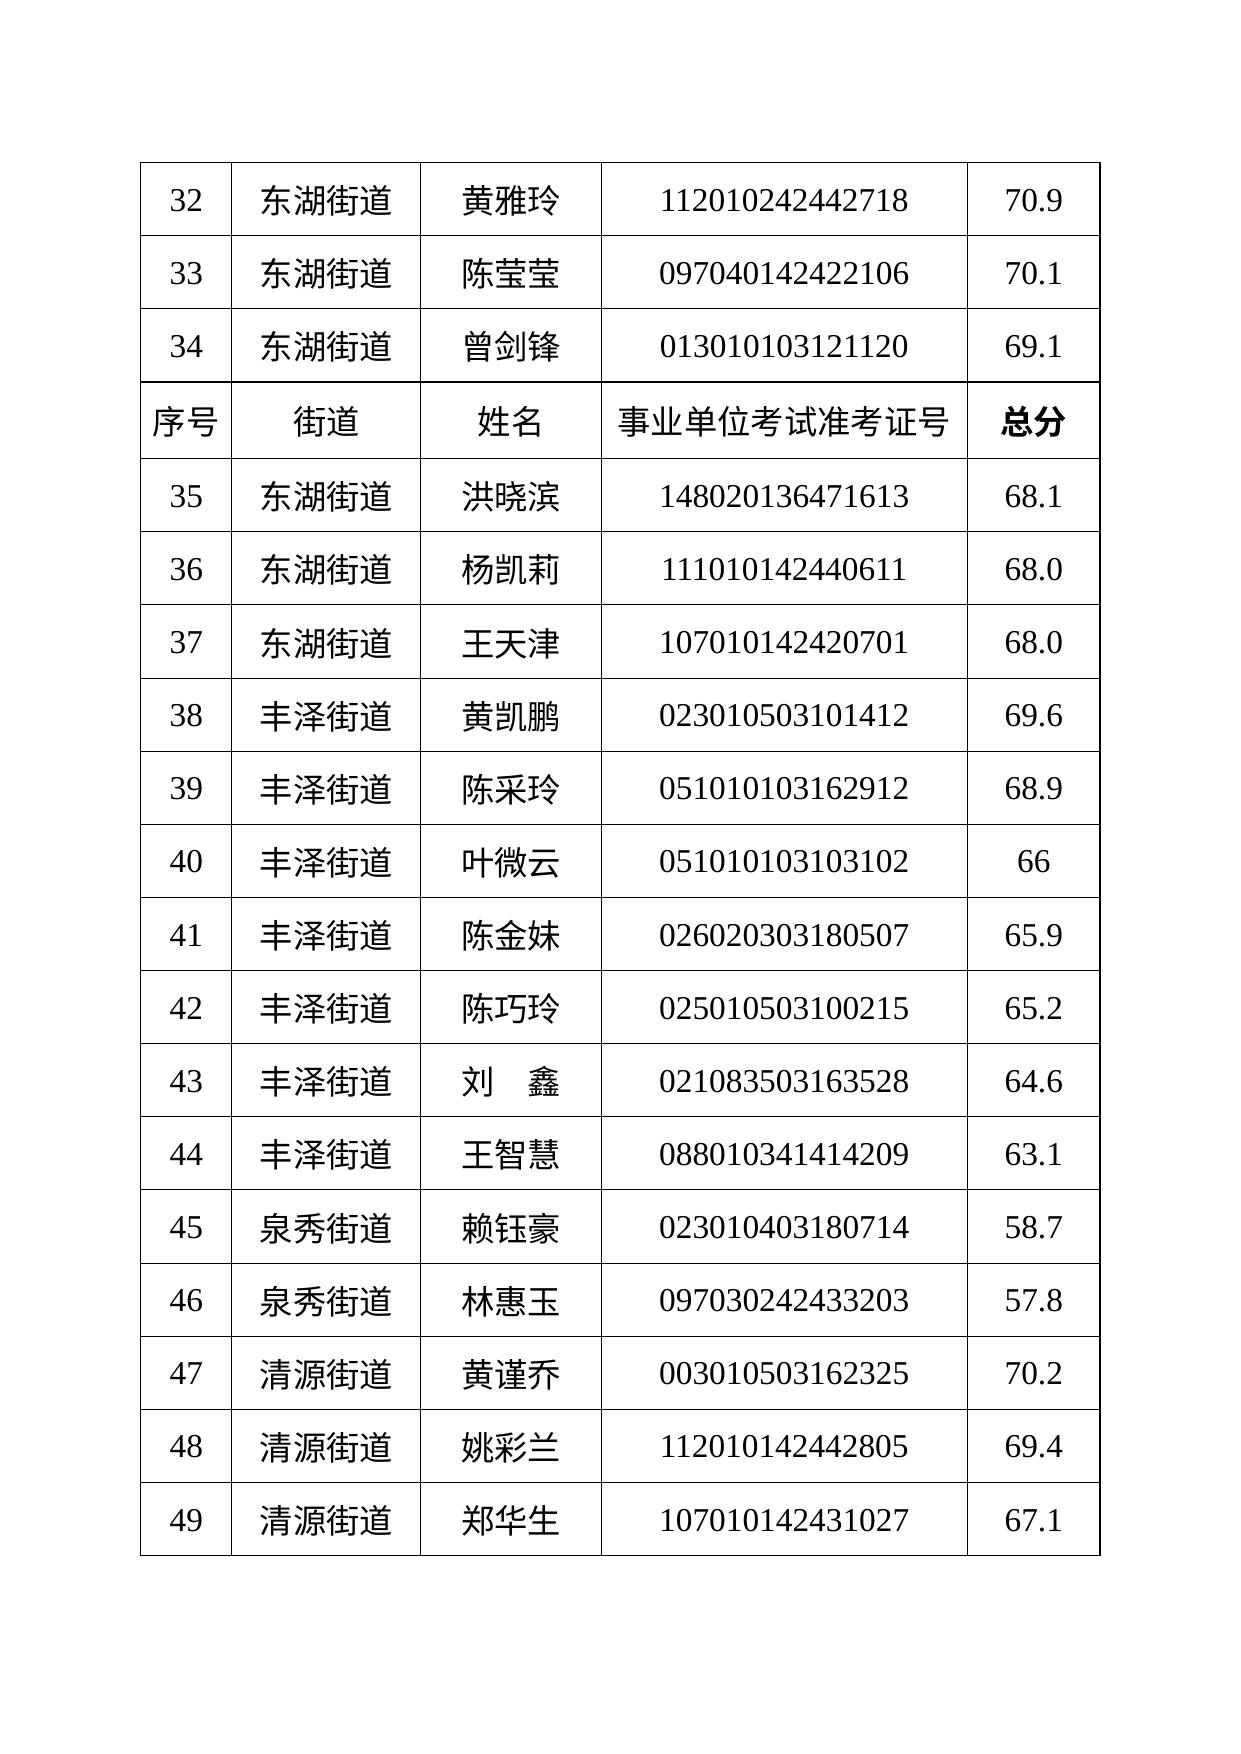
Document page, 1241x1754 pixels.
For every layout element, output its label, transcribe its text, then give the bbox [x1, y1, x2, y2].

table_cell 泉秀街道 [232, 1190, 420, 1262]
table_cell 63.1 [968, 1117, 1099, 1189]
table_cell 112010142442805 [602, 1410, 967, 1482]
table_cell 44 [141, 1117, 231, 1189]
table_cell 东湖街道 [232, 605, 420, 677]
table_cell 67.1 [968, 1483, 1099, 1555]
table_cell 003010503162325 [602, 1337, 967, 1409]
table_cell 陈金妹 [421, 898, 601, 970]
table_cell 39 [141, 752, 231, 824]
table_cell 丰泽街道 [232, 679, 420, 751]
table_cell 47 [141, 1337, 231, 1409]
table_cell 088010341414209 [602, 1117, 967, 1189]
table_cell 68.0 [968, 532, 1099, 604]
table_cell 丰泽街道 [232, 825, 420, 897]
table_cell 34 [141, 309, 231, 381]
table_cell 刘 鑫 [421, 1044, 601, 1116]
table_cell 013010103121120 [602, 309, 967, 381]
table_cell 总分 [968, 383, 1099, 458]
table_cell 丰泽街道 [232, 898, 420, 970]
table_cell 57.8 [968, 1264, 1099, 1336]
table_cell 清源街道 [232, 1410, 420, 1482]
table_cell 东湖街道 [232, 532, 420, 604]
table_cell 68.1 [968, 459, 1099, 531]
table_cell 洪晓滨 [421, 459, 601, 531]
table_cell 48 [141, 1410, 231, 1482]
table_cell 东湖街道 [232, 163, 420, 235]
table_cell 64.6 [968, 1044, 1099, 1116]
table_cell 事业单位考试准考证号 [602, 383, 967, 458]
table_cell 林惠玉 [421, 1264, 601, 1336]
table_cell 丰泽街道 [232, 971, 420, 1043]
table_cell 清源街道 [232, 1337, 420, 1409]
table_cell 025010503100215 [602, 971, 967, 1043]
table_cell 陈巧玲 [421, 971, 601, 1043]
table_cell 46 [141, 1264, 231, 1336]
table_cell 68.9 [968, 752, 1099, 824]
table_cell 35 [141, 459, 231, 531]
table_cell 026020303180507 [602, 898, 967, 970]
table_cell 70.9 [968, 163, 1099, 235]
table_cell 泉秀街道 [232, 1264, 420, 1336]
table_cell 051010103103102 [602, 825, 967, 897]
table_cell 序号 [141, 383, 231, 458]
table_cell 街道 [232, 383, 420, 458]
table_cell 丰泽街道 [232, 1044, 420, 1116]
table_cell 姚彩兰 [421, 1410, 601, 1482]
table_cell 黄雅玲 [421, 163, 601, 235]
table_cell 33 [141, 236, 231, 308]
table_cell 王天津 [421, 605, 601, 677]
table_cell 叶微云 [421, 825, 601, 897]
table_cell 陈采玲 [421, 752, 601, 824]
table_cell 曾剑锋 [421, 309, 601, 381]
table_cell 38 [141, 679, 231, 751]
table_cell 姓名 [421, 383, 601, 458]
table_cell 清源街道 [232, 1483, 420, 1555]
table_cell 丰泽街道 [232, 1117, 420, 1189]
table_cell 丰泽街道 [232, 752, 420, 824]
table_cell 东湖街道 [232, 459, 420, 531]
table_cell 69.4 [968, 1410, 1099, 1482]
table_cell 70.2 [968, 1337, 1099, 1409]
table_cell 65.2 [968, 971, 1099, 1043]
table_cell 黄凯鹏 [421, 679, 601, 751]
table_cell 45 [141, 1190, 231, 1262]
table_cell 40 [141, 825, 231, 897]
table_cell 东湖街道 [232, 309, 420, 381]
table_cell 37 [141, 605, 231, 677]
table_cell 王智慧 [421, 1117, 601, 1189]
table_cell 赖钰豪 [421, 1190, 601, 1262]
table_cell 112010242442718 [602, 163, 967, 235]
table_cell 杨凯莉 [421, 532, 601, 604]
table_cell 023010403180714 [602, 1190, 967, 1262]
table_cell 021083503163528 [602, 1044, 967, 1116]
table_cell 148020136471613 [602, 459, 967, 531]
table_cell 陈莹莹 [421, 236, 601, 308]
table_cell 70.1 [968, 236, 1099, 308]
table_cell 051010103162912 [602, 752, 967, 824]
table_cell 69.6 [968, 679, 1099, 751]
table_cell 023010503101412 [602, 679, 967, 751]
table_cell 黄谨乔 [421, 1337, 601, 1409]
table_cell 郑华生 [421, 1483, 601, 1555]
table_cell 65.9 [968, 898, 1099, 970]
table_cell 43 [141, 1044, 231, 1116]
table_cell 49 [141, 1483, 231, 1555]
table_cell 097030242433203 [602, 1264, 967, 1336]
table_cell 32 [141, 163, 231, 235]
table_cell 69.1 [968, 309, 1099, 381]
table_cell 107010142420701 [602, 605, 967, 677]
table_cell 68.0 [968, 605, 1099, 677]
table_cell 111010142440611 [602, 532, 967, 604]
table_cell 42 [141, 971, 231, 1043]
table_cell 41 [141, 898, 231, 970]
table_cell 36 [141, 532, 231, 604]
table_cell 66 [968, 825, 1099, 897]
table_cell 097040142422106 [602, 236, 967, 308]
table_cell 东湖街道 [232, 236, 420, 308]
table_cell 58.7 [968, 1190, 1099, 1262]
table_cell 107010142431027 [602, 1483, 967, 1555]
